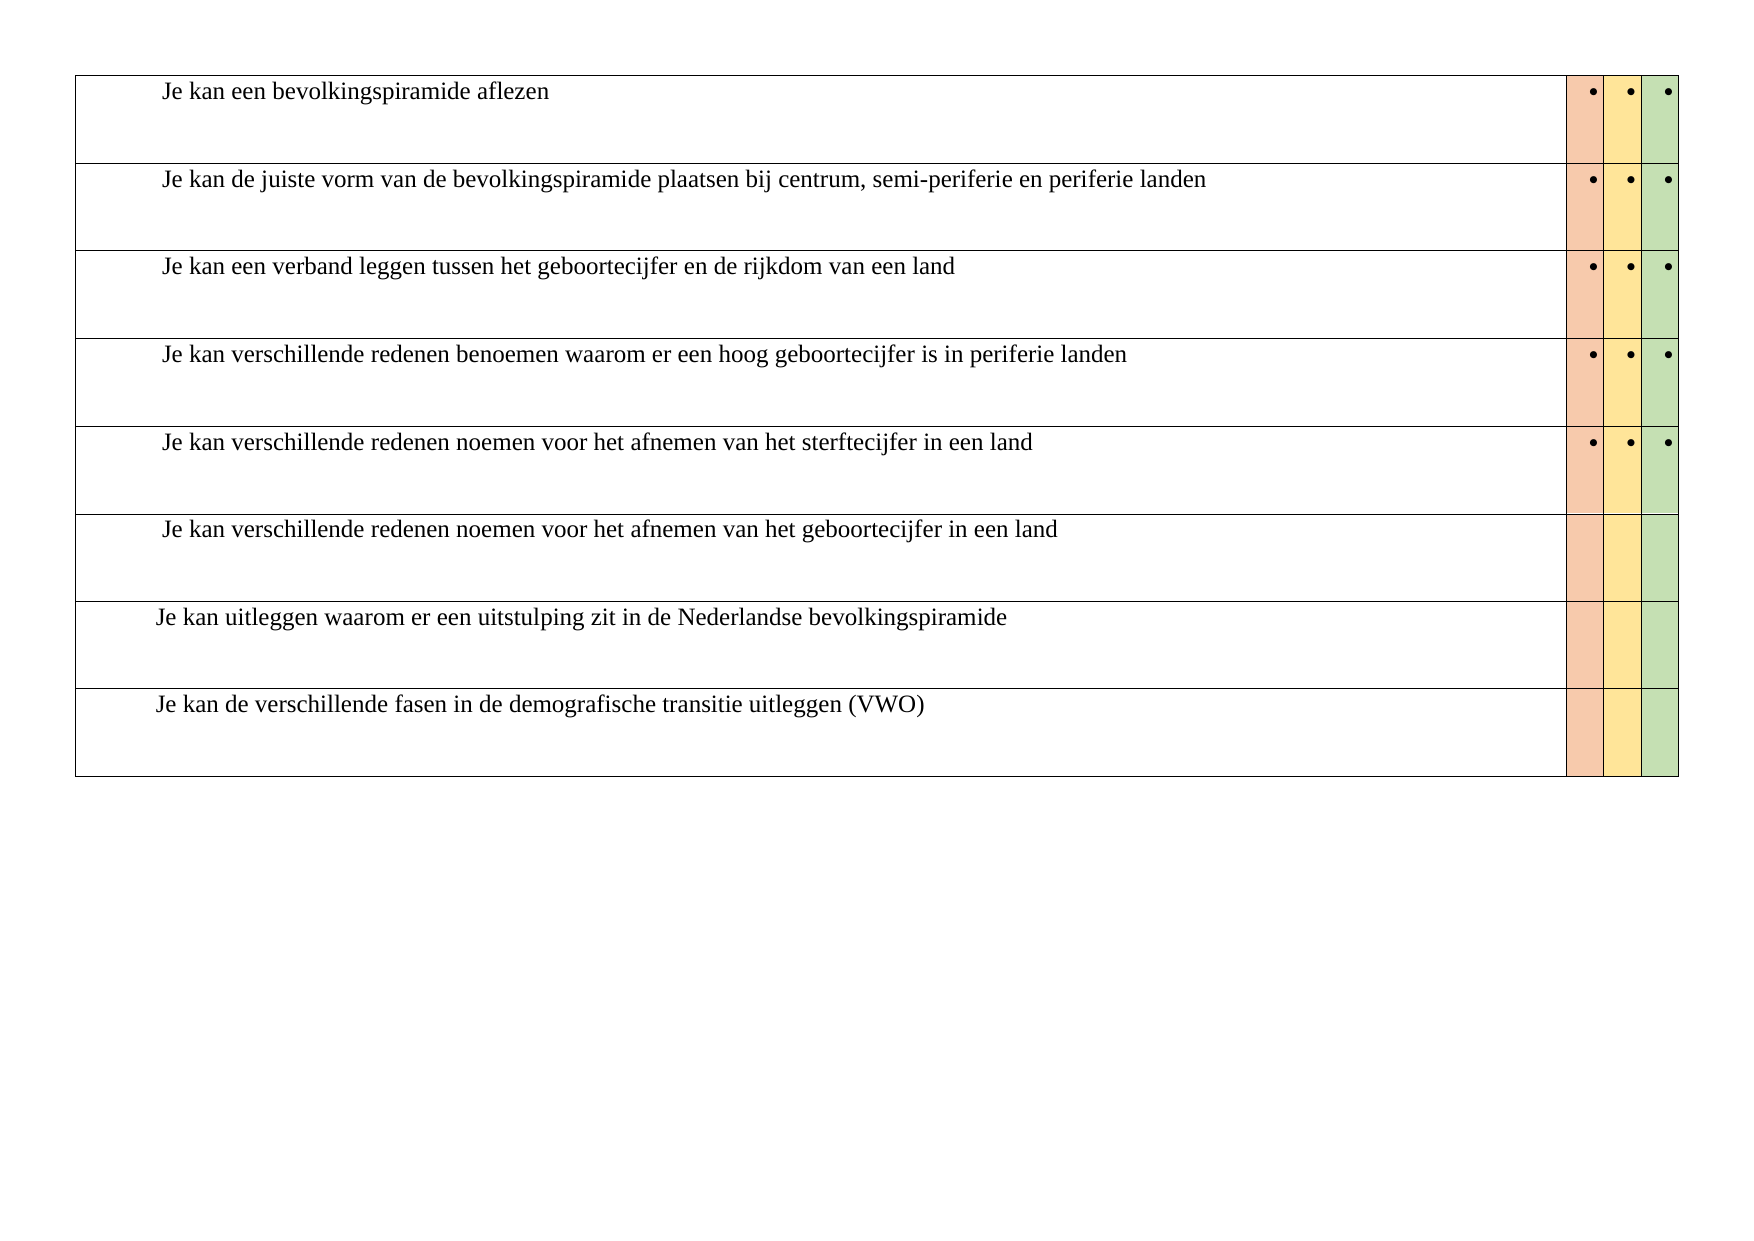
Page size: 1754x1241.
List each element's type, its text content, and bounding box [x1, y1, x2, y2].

table_cell [1642, 602, 1678, 688]
table_cell Je kan verschillende redenen benoemen waarom er een hoog geboortecijfer is in periferie landen [76, 339, 1566, 426]
table_cell Je kan verschillende redenen noemen voor het afnemen van het geboortecijfer in een land [76, 515, 1566, 601]
table_cell Je kan verschillende redenen noemen voor het afnemen van het sterftecijfer in een land [76, 427, 1566, 513]
table_cell [1567, 164, 1603, 250]
table_cell [1567, 602, 1603, 688]
table_cell Je kan een bevolkingspiramide aflezen [76, 76, 1566, 163]
table_cell [1604, 76, 1641, 163]
table_cell [1642, 251, 1678, 338]
table_cell [1642, 427, 1678, 513]
table_cell Je kan de juiste vorm van de bevolkingspiramide plaatsen bij centrum, semi-periferie en periferie landen [76, 164, 1566, 250]
table_cell [1604, 164, 1641, 250]
table_cell [1567, 427, 1603, 513]
table_cell [1604, 515, 1641, 601]
table_cell [1642, 164, 1678, 250]
table_cell [1604, 251, 1641, 338]
table_cell Je kan uitleggen waarom er een uitstulping zit in de Nederlandse bevolkingspiramide [76, 602, 1566, 688]
table_cell [1567, 76, 1603, 163]
table_cell [1604, 602, 1641, 688]
table_cell [1642, 339, 1678, 426]
table_cell [1604, 427, 1641, 513]
table_cell [1604, 339, 1641, 426]
table_cell Je kan een verband leggen tussen het geboortecijfer en de rijkdom van een land [76, 251, 1566, 338]
table_cell [1642, 689, 1678, 776]
table_cell Je kan de verschillende fasen in de demografische transitie uitleggen (VWO) [76, 689, 1566, 776]
table_cell [1567, 689, 1603, 776]
table_cell [1567, 339, 1603, 426]
table_cell [1642, 76, 1678, 163]
table_cell [1567, 251, 1603, 338]
table_cell [1567, 515, 1603, 601]
table_cell [1642, 515, 1678, 601]
table_cell [1604, 689, 1641, 776]
